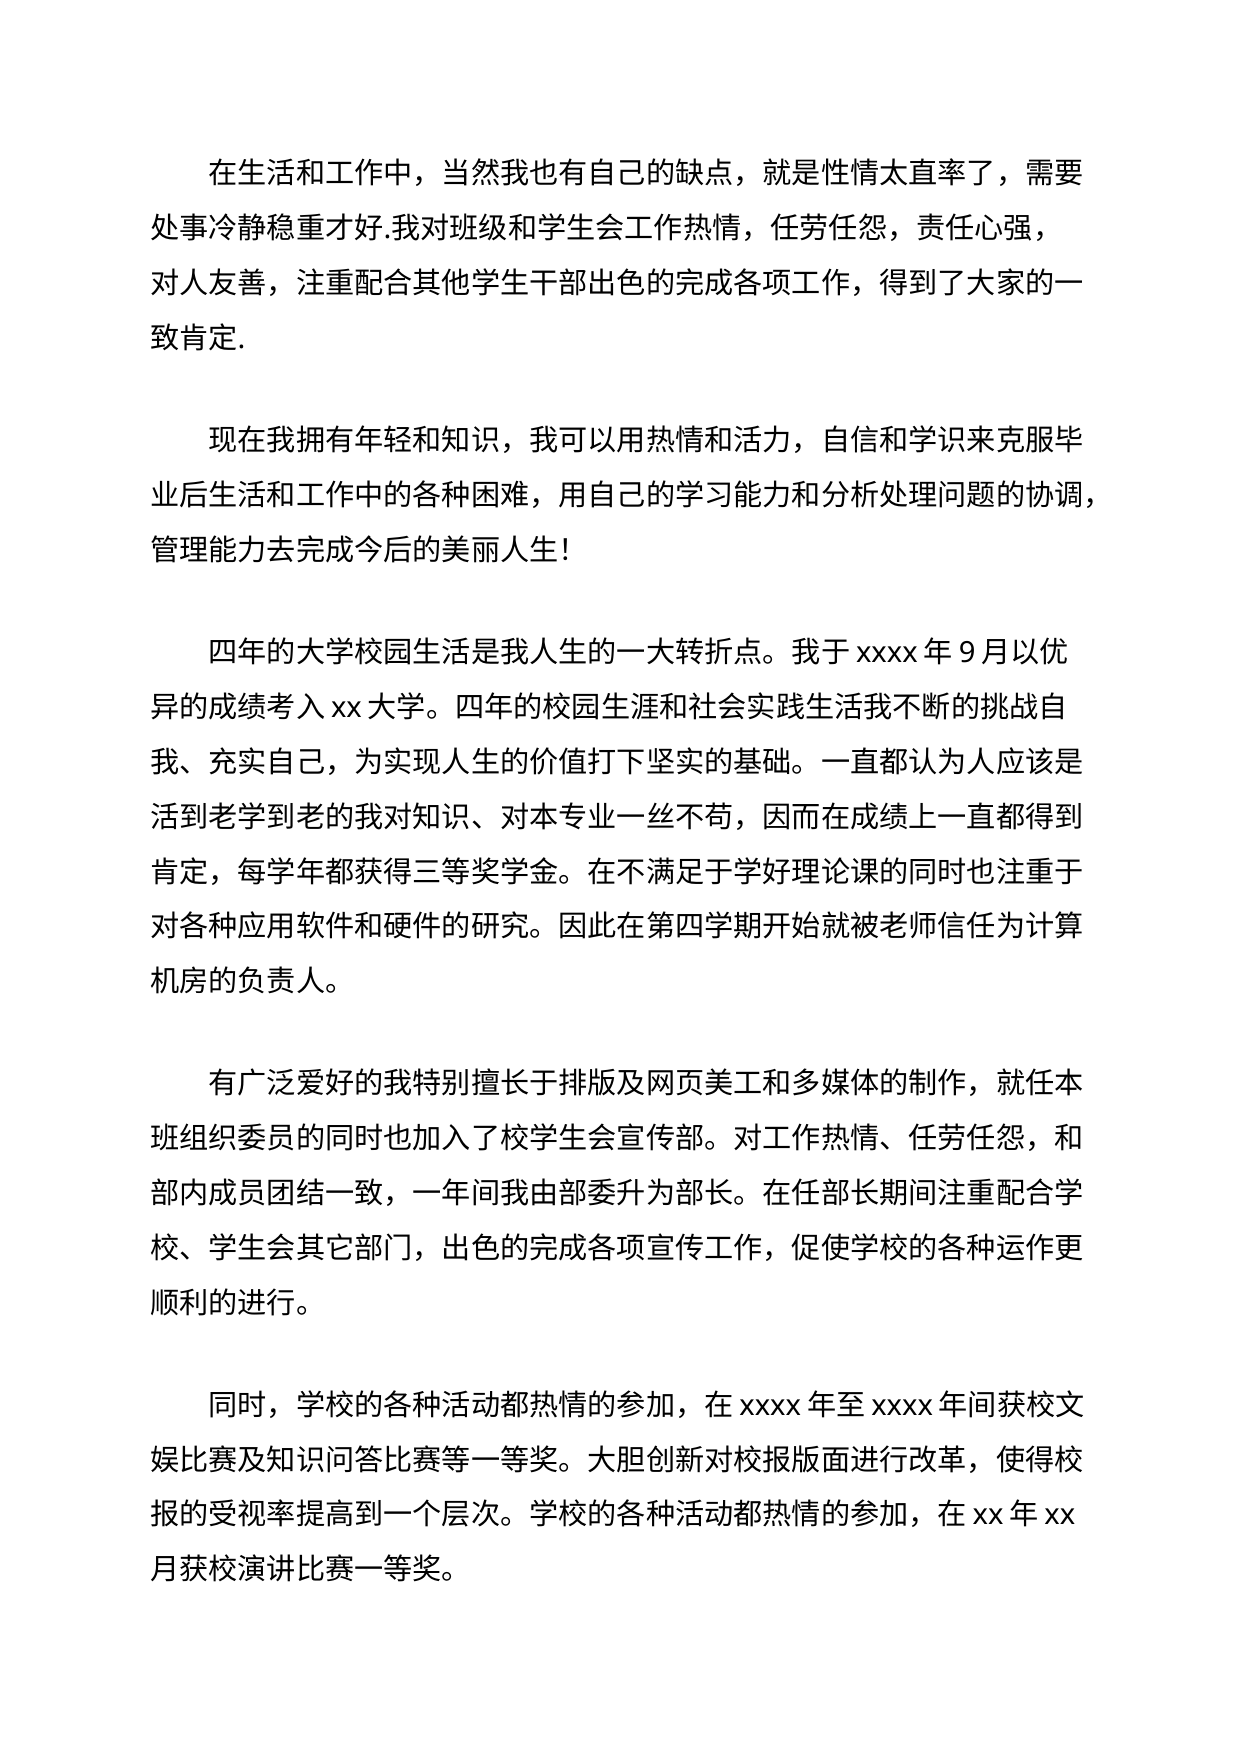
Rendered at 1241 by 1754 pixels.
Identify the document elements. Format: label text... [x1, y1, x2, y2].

text 在生活和工作中，当然我也有自己的缺点，就是性情太直率了，需要处事冷静稳重才好.我对班级和学生会工作热情，任劳任怨，责任心强，对人友善，注重配合其他学生干部出色的完成各项工作，得到了大家的一致肯定. [150, 150, 1090, 357]
text 有广泛爱好的我特别擅长于排版及网页美工和多媒体的制作，就任本班组织委员的同时也加入了校学生会宣传部。对工作热情、任劳任怨，和部内成员团结一致，一年间我由部委升为部长。在任部长期间注重配合学校、学生会其它部门，出色的完成各项宣传工作，促使学校的各种运作更顺利的进行。 [150, 1060, 1090, 1322]
text 现在我拥有年轻和知识，我可以用热情和活力，自信和学识来克服毕业后生活和工作中的各种困难，用自己的学习能力和分析处理问题的协调，管理能力去完成今后的美丽人生！ [150, 417, 1090, 569]
text 四年的大学校园生活是我人生的一大转折点。我于xxxx年9月以优异的成绩考入xx大学。四年的校园生涯和社会实践生活我不断的挑战自我、充实自己，为实现人生的价值打下坚实的基础。一直都认为人应该是活到老学到老的我对知识、对本专业一丝不苟，因而在成绩上一直都得到肯定，每学年都获得三等奖学金。在不满足于学好理论课的同时也注重于对各种应用软件和硬件的研究。因此在第四学期开始就被老师信任为计算机房的负责人。 [150, 628, 1090, 1000]
text 同时，学校的各种活动都热情的参加，在xxxx年至xxxx年间获校文娱比赛及知识问答比赛等一等奖。大胆创新对校报版面进行改革，使得校报的受视率提高到一个层次。学校的各种活动都热情的参加，在xx年xx月获校演讲比赛一等奖。 [150, 1381, 1090, 1588]
